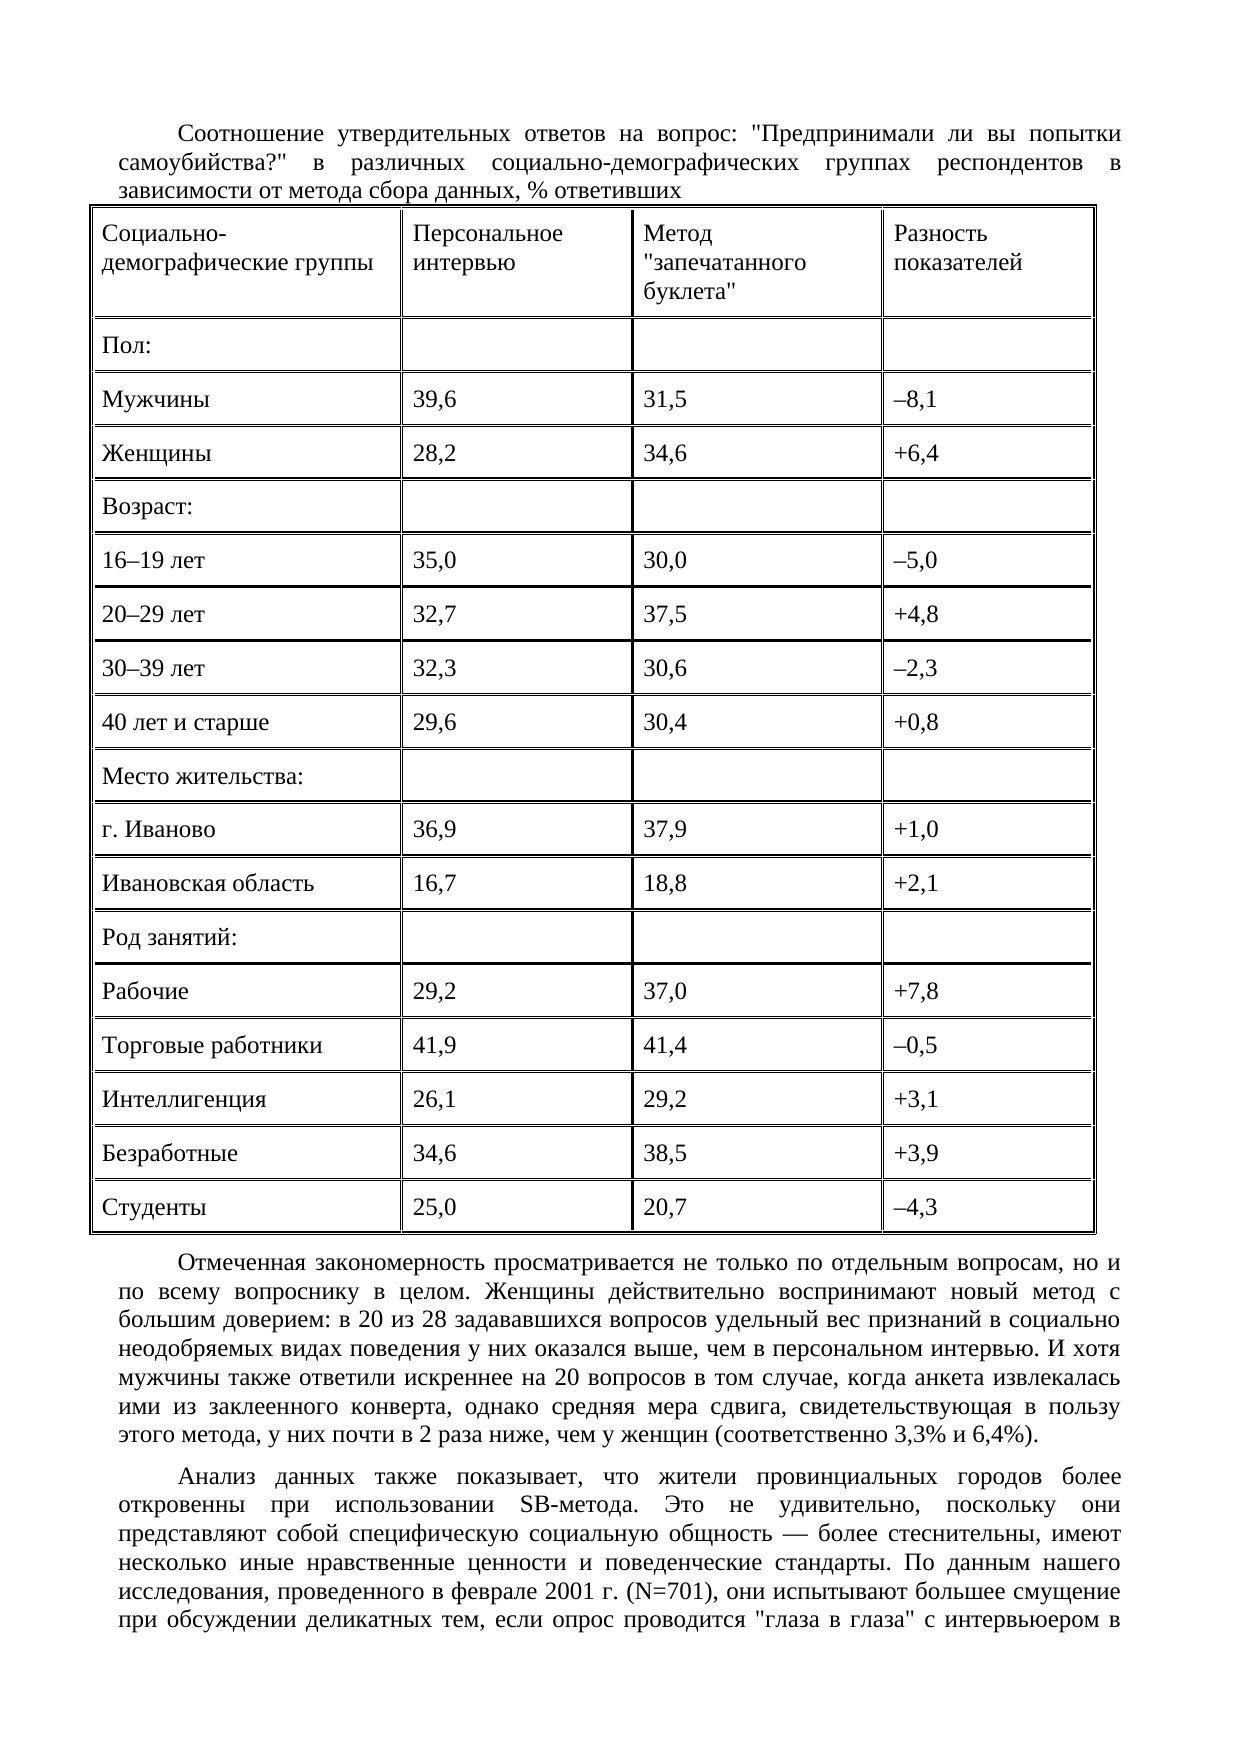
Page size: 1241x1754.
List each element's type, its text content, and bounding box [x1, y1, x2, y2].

text Соотношение утвердительных ответов на вопрос: "Предпринимали ли вы попытки самоубийства?" в различных социально-демографических группах респондентов в зависимости от метода сбора данных, % ответивших [118, 118, 1122, 204]
table_cell +2,1 [884, 854, 1094, 908]
table_cell –0,5 [883, 1016, 1095, 1070]
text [118, 1461, 1122, 1633]
table_cell 32,3 [403, 642, 631, 693]
table_cell Пол: [91, 316, 402, 369]
table_cell –8,1 [884, 370, 1094, 423]
table_cell 30,6 [634, 642, 881, 693]
table_cell 40 лет и старше [91, 693, 402, 747]
table_cell Студенты [93, 1178, 402, 1231]
text Отмеченная закономерность просматривается не только по отдельным вопросам, но и по всему вопроснику в целом. Женщины действительно воспринимают новый метод с большим доверием: в 20 из 28 задававшихся вопросов удельный вес признаний в социально неодобряемых видах поведения у них оказался выше, чем в персональном интервью. И хотя мужчины также ответили искреннее на 20 вопросов в том случае, когда анкета извлекалась ими из заклеенного конверта, однако средняя мера сдвига, свидетельствующая в пользу этого метода, у них почти в 2 раза ниже, чем у женщин (соответственно 3,3% и 6,4%). [118, 1247, 1122, 1448]
table_cell Ивановская область [93, 854, 400, 908]
table_cell [403, 912, 631, 962]
table_cell 16–19 лет [93, 531, 400, 585]
table_cell [403, 750, 631, 800]
table_cell 18,8 [634, 858, 881, 908]
table_cell +4,8 [884, 585, 1093, 639]
table_cell +3,9 [884, 1124, 1094, 1177]
table_cell 30–39 лет [93, 639, 400, 693]
table_cell 26,1 [403, 1073, 631, 1123]
table_cell [403, 319, 631, 369]
table_cell Возраст: [93, 477, 400, 531]
table_cell +6,4 [884, 424, 1094, 477]
table_cell 28,2 [403, 427, 631, 477]
table_cell –5,0 [884, 531, 1094, 585]
table_cell [884, 908, 1094, 962]
table_cell 41,4 [634, 1019, 881, 1070]
table_cell 16,7 [403, 858, 631, 908]
table_header Социально-демографические группы [93, 208, 402, 316]
table_cell –4,3 [883, 1178, 1094, 1231]
table_cell 30,4 [634, 696, 881, 747]
table_cell Торговые работники [91, 1016, 402, 1070]
table_cell 38,5 [634, 1127, 881, 1177]
table_cell 29,2 [634, 1073, 881, 1123]
table_cell 30,0 [634, 535, 881, 585]
table_cell [884, 477, 1094, 531]
table_cell 25,0 [402, 1181, 632, 1231]
table_cell Род занятий: [93, 908, 400, 962]
table_header Персональное интервью [402, 208, 632, 316]
table_header Метод "запечатанного буклета" [632, 208, 882, 316]
table_cell 29,6 [403, 696, 631, 747]
table_cell Женщины [93, 424, 400, 477]
table_cell [634, 319, 881, 369]
table_cell Мужчины [93, 370, 400, 423]
table_cell [403, 481, 631, 531]
table_cell 20–29 лет [93, 585, 400, 639]
table_cell 37,0 [634, 965, 881, 1016]
table_cell +3,1 [883, 1070, 1095, 1123]
table_cell 37,5 [634, 588, 881, 639]
table_cell 37,9 [634, 804, 881, 854]
table_cell 34,6 [634, 427, 881, 477]
table_cell 31,5 [634, 373, 881, 423]
table_cell [634, 912, 881, 962]
table_cell 29,2 [403, 965, 631, 1016]
table_cell +0,8 [883, 693, 1095, 747]
table_cell 32,7 [403, 588, 631, 639]
table_cell [883, 316, 1095, 369]
table_cell Интеллигенция [91, 1070, 402, 1123]
table_cell 34,6 [403, 1127, 631, 1177]
table_cell [634, 481, 881, 531]
table_cell Рабочие [93, 962, 400, 1016]
table_cell +1,0 [884, 800, 1094, 854]
table_cell г. Иваново [93, 800, 400, 854]
table_cell [883, 747, 1095, 800]
table_cell –2,3 [884, 639, 1093, 693]
table_cell 35,0 [403, 535, 631, 585]
table_cell [634, 750, 881, 800]
table_cell Место жительства: [91, 747, 402, 800]
table_cell +7,8 [884, 962, 1093, 1016]
table_cell 39,6 [403, 373, 631, 423]
table_cell Безработные [93, 1124, 400, 1177]
table_header Разность показателей [883, 208, 1093, 316]
table_cell 36,9 [403, 804, 631, 854]
table_cell 20,7 [632, 1181, 882, 1231]
table_cell 41,9 [403, 1019, 631, 1070]
